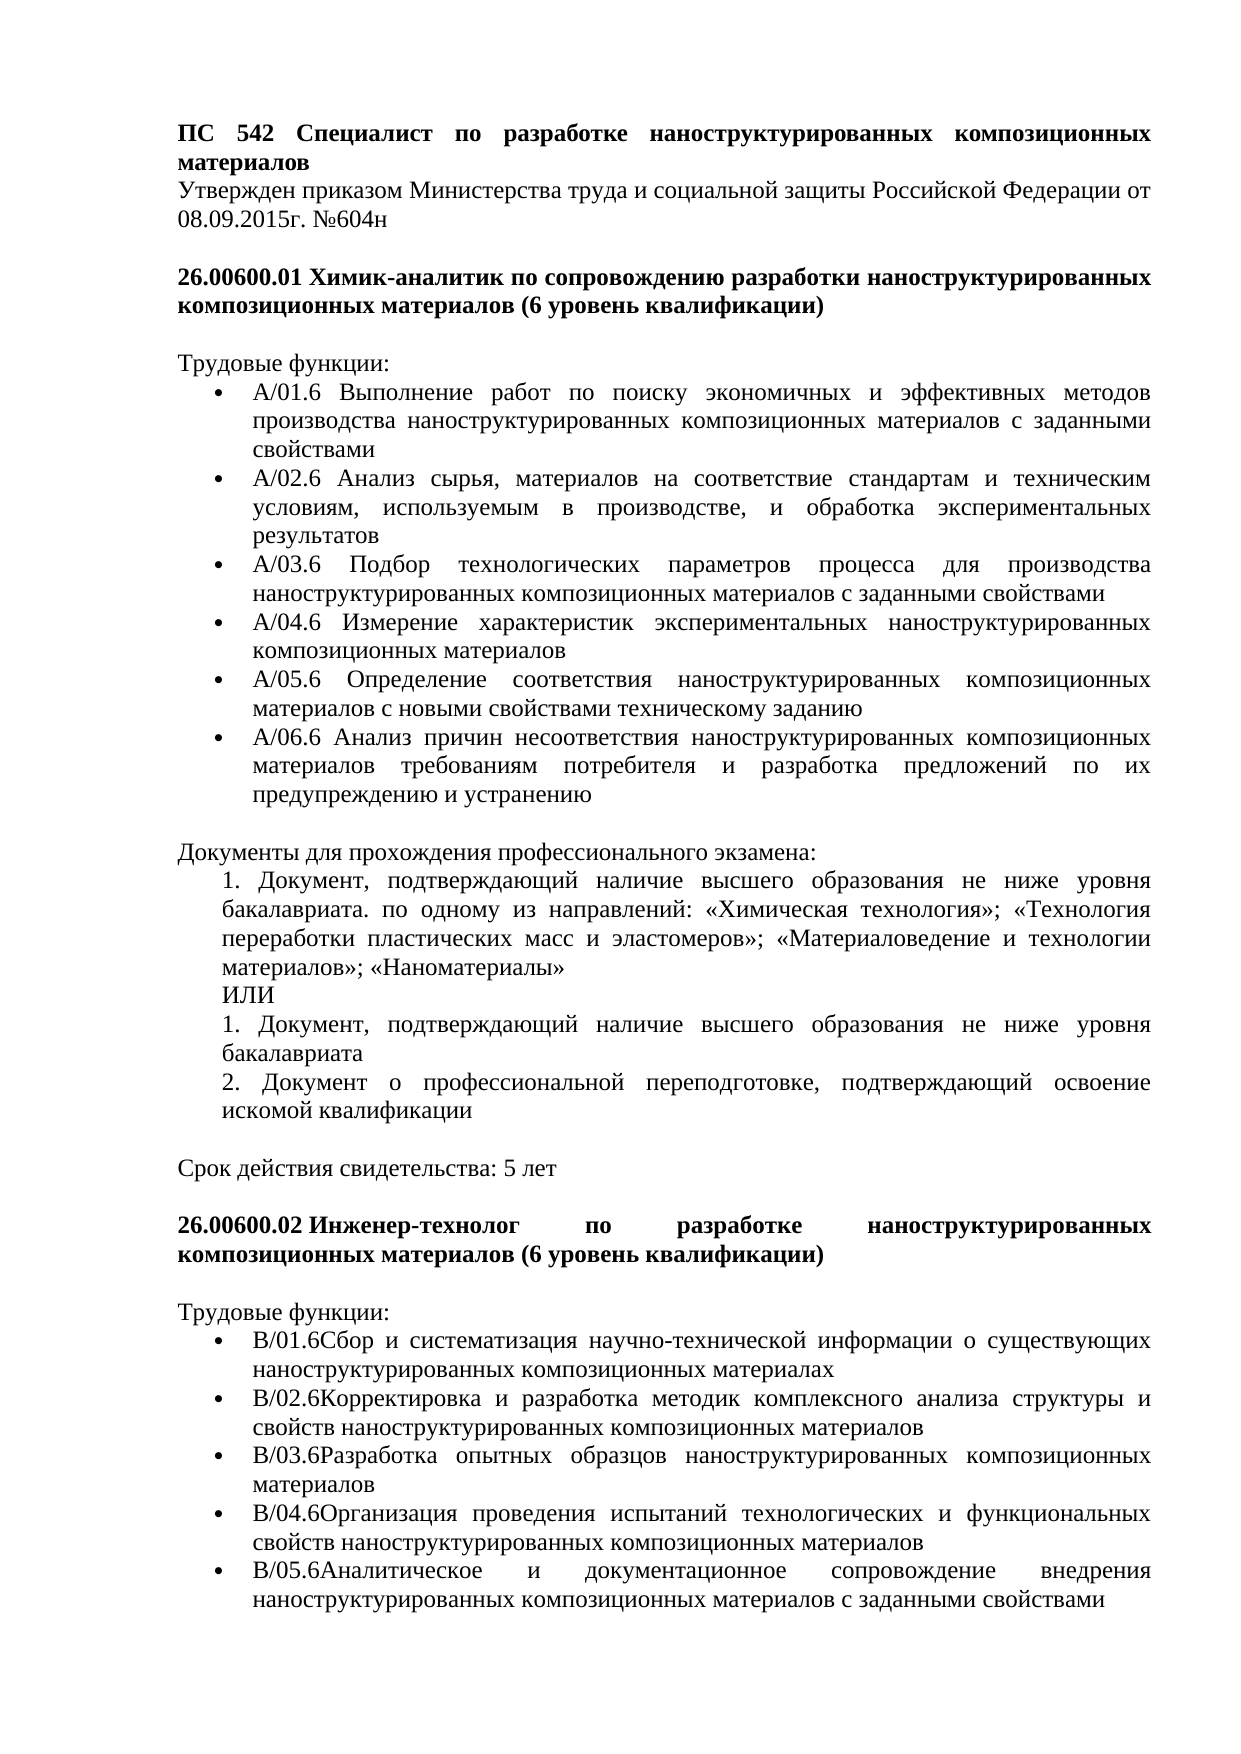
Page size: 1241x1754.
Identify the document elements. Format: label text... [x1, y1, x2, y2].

text Трудовые функции: [177, 1297, 1152, 1326]
list А/04.6 Измерение характеристик экспериментальных наноструктурированных композиционных материалов [215, 607, 1152, 664]
list В/03.6Разработка опытных образцов наноструктурированных композиционных материалов [215, 1441, 1152, 1498]
text 1. Документ, подтверждающий наличие высшего образования не ниже уровня бакалавриата [222, 1009, 1152, 1067]
list В/02.6Корректировка и разработка методик комплексного анализа структуры и свойств наноструктурированных композиционных материалов [215, 1383, 1152, 1441]
list В/01.6Сбор и систематизация научно-технической информации о существующих наноструктурированных композиционных материалах [215, 1326, 1152, 1383]
list А/06.6 Анализ причин несоответствия наноструктурированных композиционных материалов требованиям потребителя и разработка предложений по их предупреждению и устранению [215, 722, 1152, 808]
text Документы для прохождения профессионального экзамена: [177, 837, 1152, 866]
text Срок действия свидетельства: 5 лет [177, 1153, 1152, 1182]
list А/03.6 Подбор технологических параметров процесса для производства наноструктурированных композиционных материалов с заданными свойствами [215, 549, 1152, 607]
list А/01.6 Выполнение работ по поиску экономичных и эффективных методов производства наноструктурированных композиционных материалов с заданными свойствами [215, 377, 1152, 463]
text ИЛИ [222, 981, 1152, 1009]
subtitle ПС 542 Специалист по разработке наноструктурированных композиционных материалов [177, 118, 1152, 176]
list В/04.6Организация проведения испытаний технологических и функциональных свойств наноструктурированных композиционных материалов [215, 1498, 1152, 1556]
list А/02.6 Анализ сырья, материалов на соответствие стандартам и техническим условиям, используемым в производстве, и обработка экспериментальных результатов [215, 463, 1152, 549]
text Трудовые функции: [177, 348, 1152, 377]
text Утвержден приказом Министерства труда и социальной защиты Российской Федерации от 08.09.2015г. №604н [177, 176, 1152, 233]
list А/05.6 Определение соответствия наноструктурированных композиционных материалов с новыми свойствами техническому заданию [215, 664, 1152, 722]
subtitle 26.00600.01 Химик-аналитик по сопровождению разработки наноструктурированных композиционных материалов (6 уровень квалификации) [177, 262, 1152, 319]
subtitle 26.00600.02 Инженер-технолог по разработке наноструктурированных композиционных материалов (6 уровень квалификации) [177, 1211, 1152, 1268]
text 1. Документ, подтверждающий наличие высшего образования не ниже уровня бакалавриата. по одному из направлений: «Химическая технология»; «Технология переработки пластических масс и эластомеров»; «Материаловедение и технологии материалов»; «Наноматериалы» [222, 866, 1152, 981]
list В/05.6Аналитическое и документационное сопровождение внедрения наноструктурированных композиционных материалов с заданными свойствами [215, 1556, 1152, 1613]
text 2. Документ о профессиональной переподготовке, подтверждающий освоение искомой квалификации [222, 1067, 1152, 1124]
